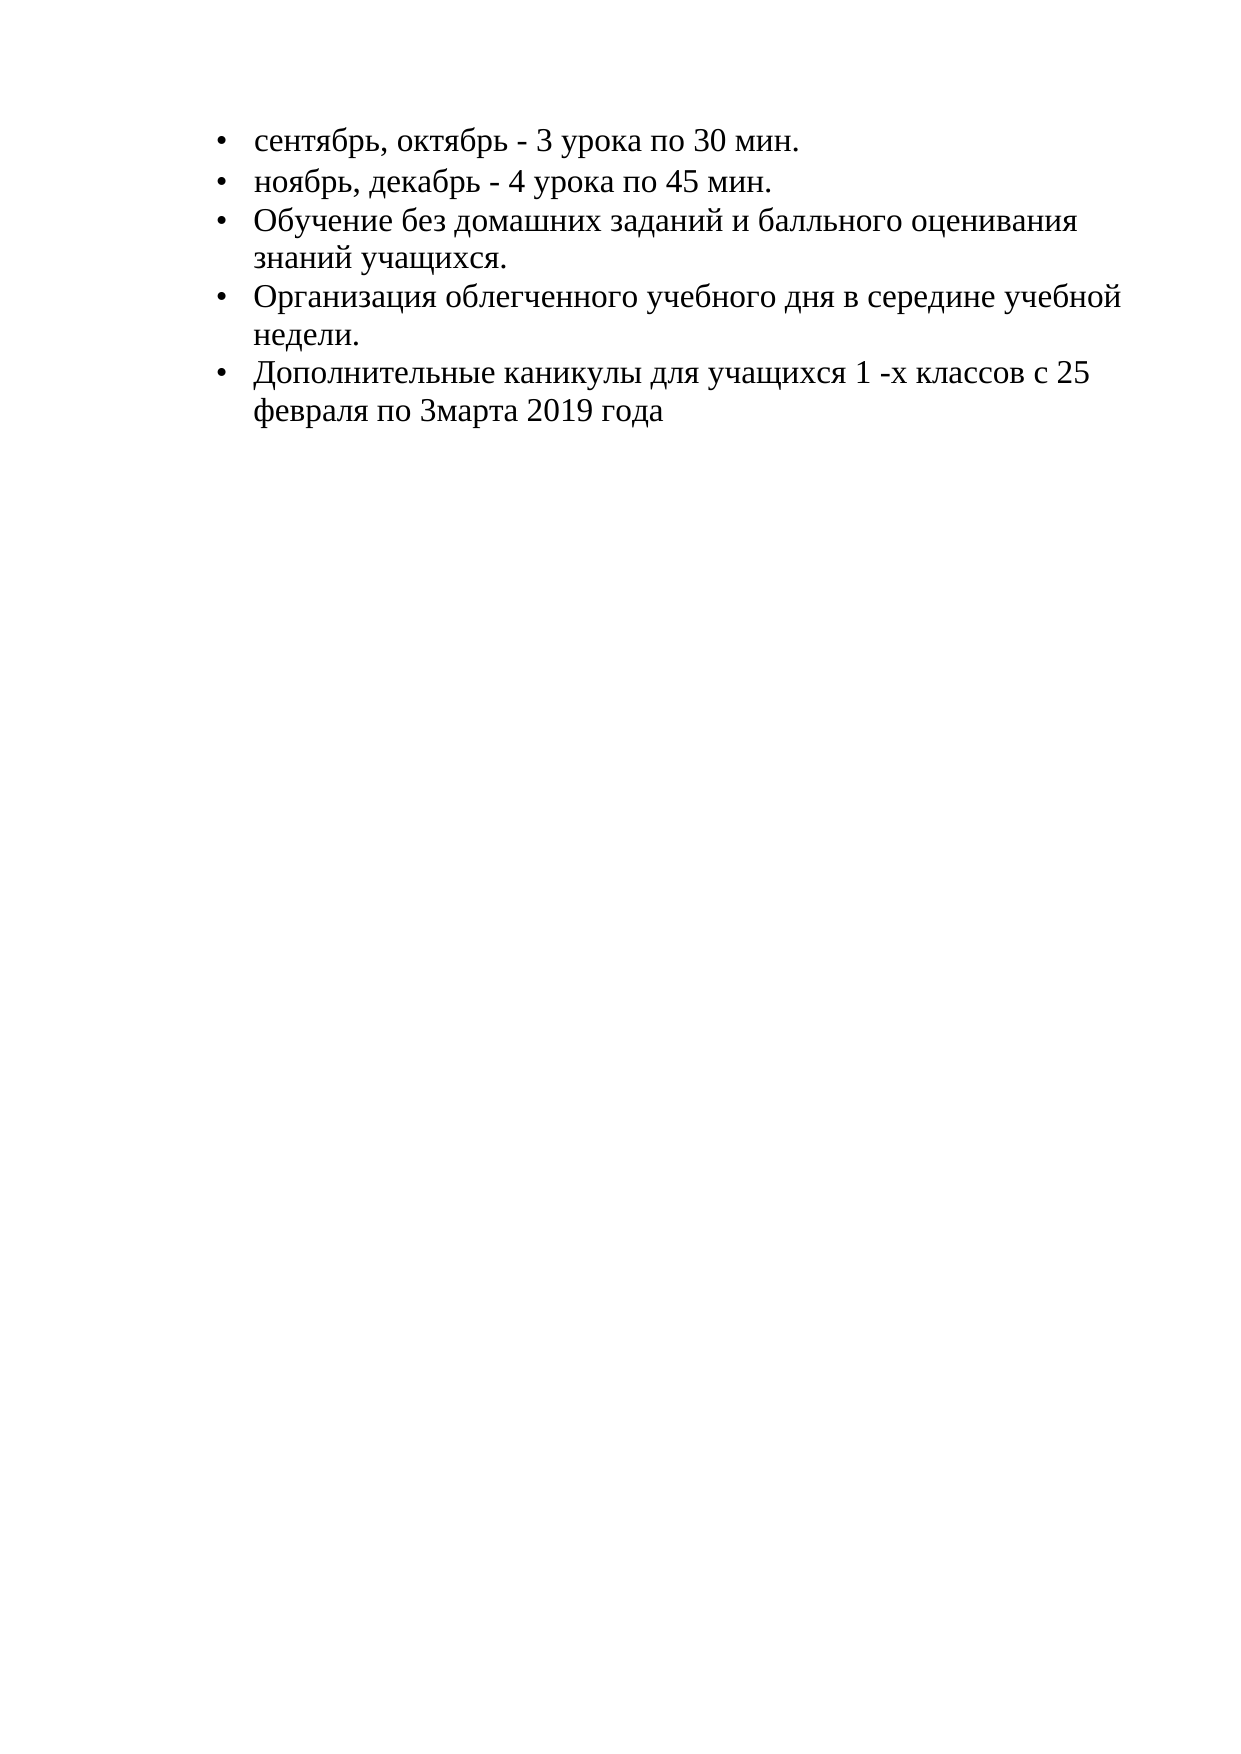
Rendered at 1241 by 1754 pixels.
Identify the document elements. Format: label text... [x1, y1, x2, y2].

list Дополнительные каникулы для учащихся 1 -х классов с 25 февраля по 3марта 2019 года [216, 353, 1153, 429]
list Организация облегченного учебного дня в середине учебной недели. [216, 277, 1153, 353]
list Обучение без домашних заданий и балльного оценивания знаний учащихся. [216, 201, 1153, 277]
list сентябрь, октябрь - 3 урока по 30 мин. [216, 119, 1153, 160]
list ноябрь, декабрь - 4 урока по 45 мин. [216, 160, 1153, 201]
